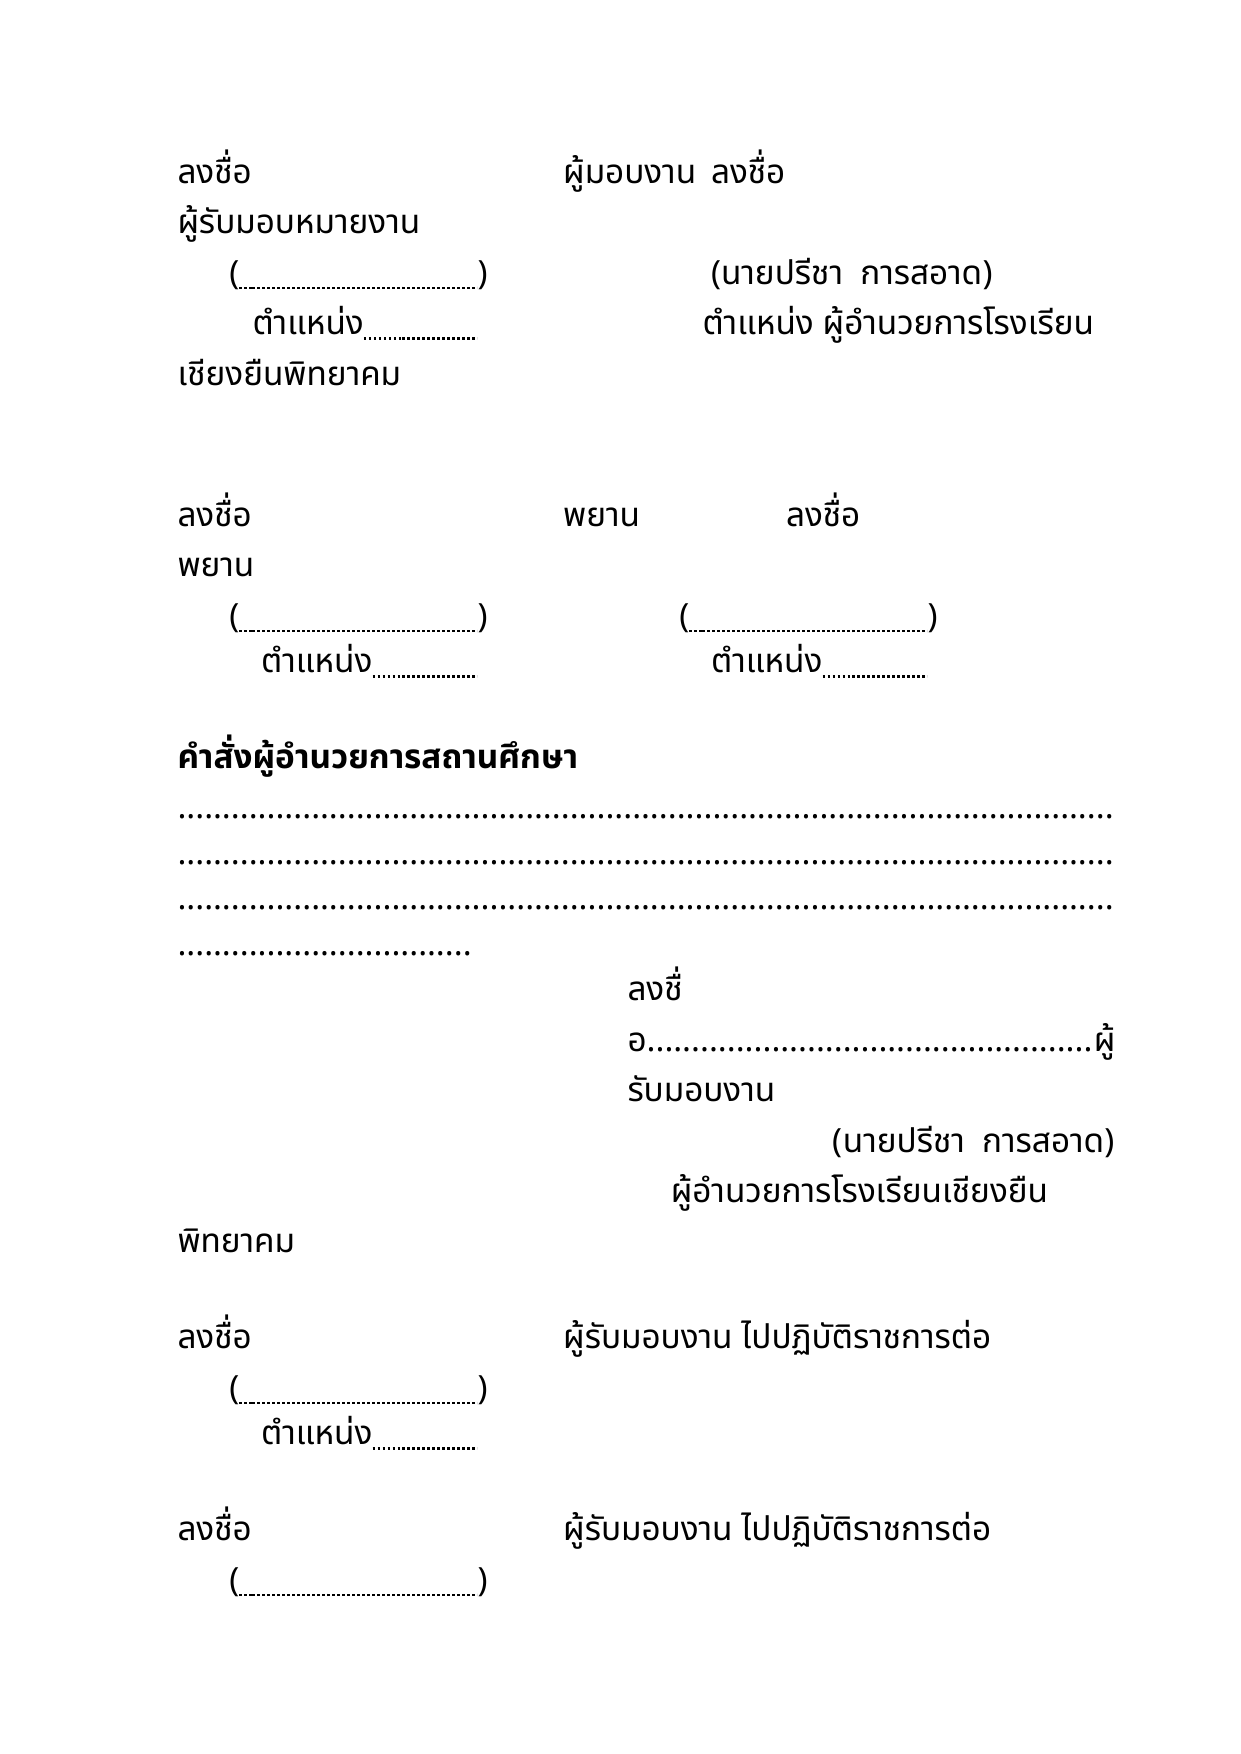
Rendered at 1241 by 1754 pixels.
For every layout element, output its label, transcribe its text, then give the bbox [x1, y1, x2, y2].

text ( ) ( ) [177, 592, 1122, 637]
text ลงชื่อ พยาน ลงชื่อ พยาน [177, 491, 1122, 592]
text (นายปรีชา การสอาด) [177, 1116, 1122, 1167]
text ( ) (นายปรีชา การสอาด) [177, 248, 1122, 299]
text คำสั่งผู้อำนวยการสถานศึกษา [177, 733, 1122, 783]
text ( ) [177, 1555, 1122, 1601]
text ผู้อำนวยการโรงเรียนเชียงยืนพิทยาคม [177, 1167, 1122, 1268]
text ( ) [177, 1364, 1122, 1409]
text ลงชื่อ ผู้มอบงาน ลงชื่อ ผู้รับมอบหมายงาน [177, 148, 1122, 248]
text ............................................................................................................................................................................................................................................................................................................................................................ [177, 783, 1122, 965]
text ลงชื่อ ผู้รับมอบงาน ไปปฏิบัติราชการต่อ [177, 1505, 1122, 1555]
text ลงชื่อ ผู้รับมอบงาน ไปปฏิบัติราชการต่อ [177, 1313, 1122, 1364]
text ตำแหน่ง ตำแหน่ง ผู้อำนวยการโรงเรียนเชียงยืนพิทยาคม [177, 299, 1122, 400]
text ตำแหน่ง ตำแหน่ง [177, 637, 1122, 687]
text ลงชื่อ..................................................ผู้รับมอบงาน [627, 965, 1122, 1116]
text ตำแหน่ง [177, 1409, 1122, 1459]
